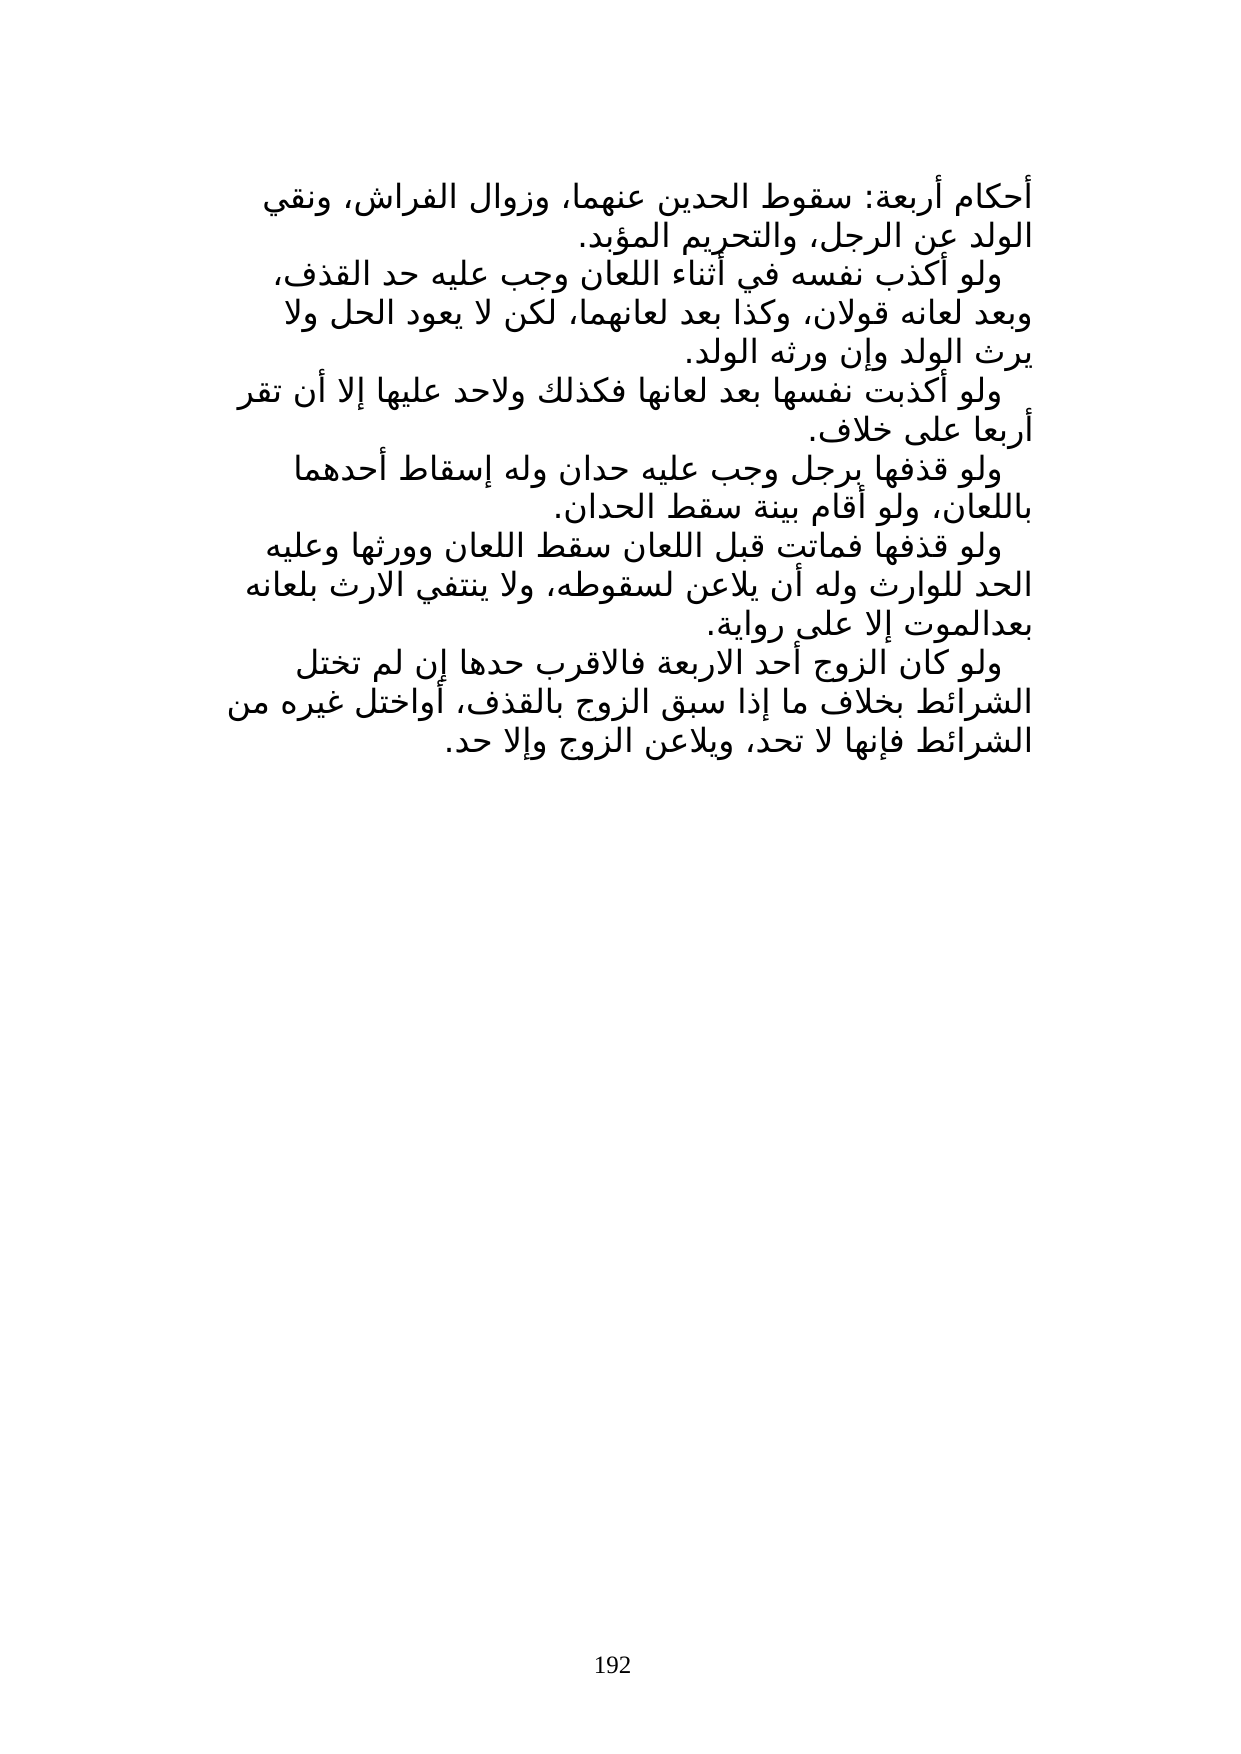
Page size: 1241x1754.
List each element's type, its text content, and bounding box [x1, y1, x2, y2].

text ولو أكذبت نفسها بعد لعانها فكذلك ولاحد عليها إلا أن تقر أربعا على خلاف. [222, 371, 1033, 449]
text ولو قذفها فماتت قبل اللعان سقط اللعان وورثها وعليه الحد للوارث وله أن يلاعن لسقوطه، ولا ينتفي الارث بلعانه بعدالموت إلا على رواية. [222, 527, 1033, 643]
text أحكام أربعة: سقوط الحدين عنهما، وزوال الفراش، ونقي الولد عن الرجل، والتحريم المؤبد. [222, 177, 1033, 255]
text ولو أكذب نفسه في أثناء اللعان وجب عليه حد القذف، وبعد لعانه قولان، وكذا بعد لعانهما، لكن لا يعود الحل ولا يرث الولد وإن ورثه الولد. [222, 255, 1033, 371]
text ولو قذفها برجل وجب عليه حدان وله إسقاط أحدهما باللعان، ولو أقام بينة سقط الحدان. [222, 449, 1033, 527]
text ولو كان الزوج أحد الاربعة فالاقرب حدها إن لم تختل الشرائط بخلاف ما إذا سبق الزوج بالقذف، أواختل غيره من الشرائط فإنها لا تحد، ويلاعن الزوج وإلا حد. [222, 643, 1033, 760]
